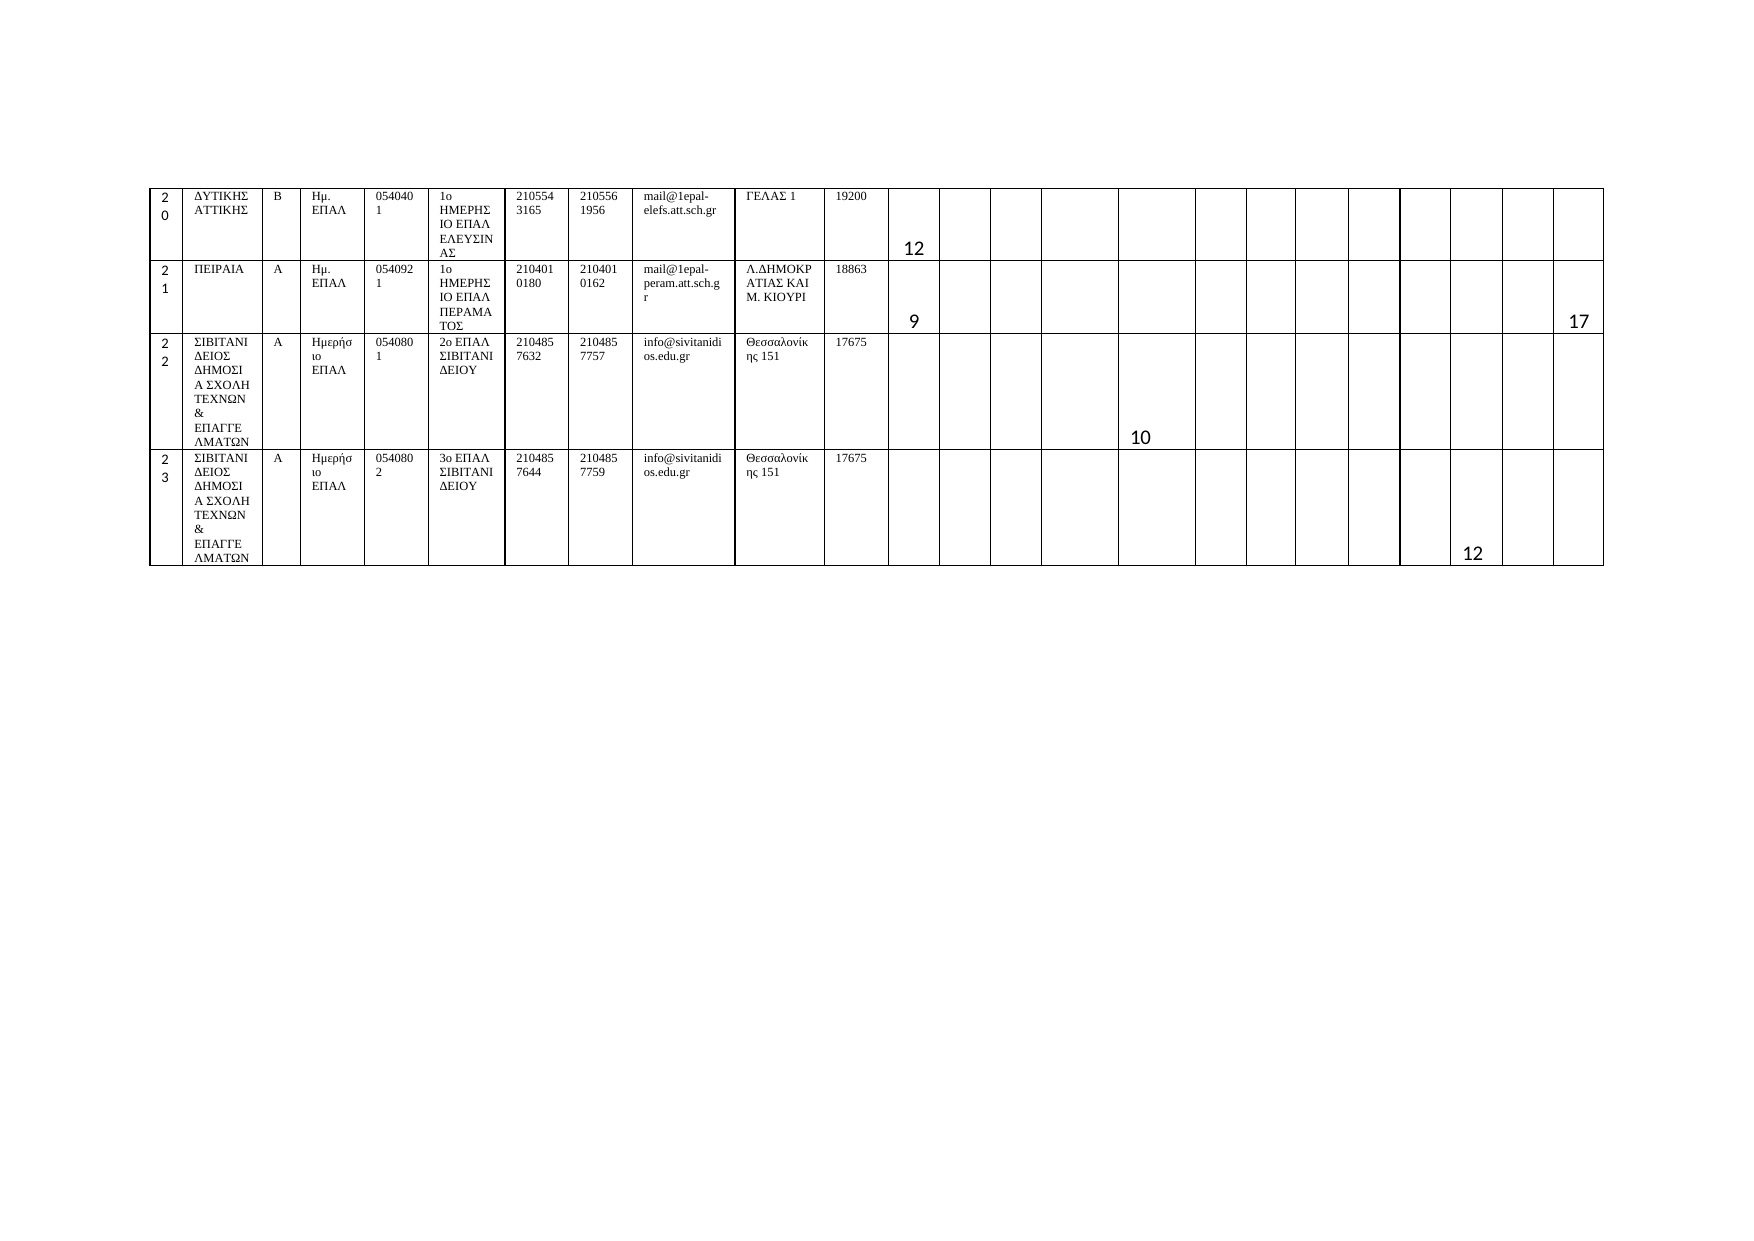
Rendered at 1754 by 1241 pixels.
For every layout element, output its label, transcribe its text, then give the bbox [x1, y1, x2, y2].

table_cell [1401, 334, 1450, 449]
table_cell [940, 450, 990, 565]
table_cell [1401, 450, 1450, 565]
table_cell [991, 334, 1041, 449]
table_cell [1119, 189, 1195, 260]
table_cell 2104857759 [569, 450, 632, 565]
table_cell [1296, 334, 1348, 449]
table_cell 0540921 [365, 261, 428, 333]
table_cell [1349, 334, 1399, 449]
table_cell [1503, 334, 1553, 449]
table_cell [1042, 334, 1118, 449]
table_cell Λ.ΔΗΜΟΚΡΑΤΙΑΣ ΚΑΙ Μ. ΚΙΟΥΡΙ [736, 261, 824, 333]
table_cell 2ο ΕΠΑΛ ΣΙΒΙΤΑΝΙΔΕΙΟΥ [429, 334, 504, 449]
table_cell [1451, 334, 1502, 449]
table_cell 10 [1119, 334, 1195, 449]
table_cell 2104857632 [506, 334, 568, 449]
table_cell [1451, 261, 1502, 333]
table_cell [1296, 450, 1348, 565]
table_cell Ημερήσιο ΕΠΑΛ [301, 334, 364, 449]
table_cell [1196, 334, 1246, 449]
table_cell [1401, 261, 1450, 333]
table_cell [1349, 189, 1399, 260]
table_cell [1554, 189, 1603, 260]
table_cell Ημ. ΕΠΑΛ [301, 261, 364, 333]
table_cell [940, 261, 990, 333]
table_cell ΔΥΤΙΚΗΣ ΑΤΤΙΚΗΣ [183, 189, 262, 260]
table_cell [1196, 261, 1246, 333]
table_cell [940, 189, 990, 260]
table_cell [1296, 189, 1348, 260]
table_cell [1042, 189, 1118, 260]
table_cell [1503, 189, 1553, 260]
table_cell info@sivitanidios.edu.gr [633, 334, 734, 449]
table_cell [889, 334, 939, 449]
table_cell Α [263, 450, 300, 565]
table_cell 19200 [825, 189, 888, 260]
table_cell info@sivitanidios.edu.gr [633, 450, 734, 565]
table_cell 12 [1451, 450, 1502, 565]
table_cell Θεσσαλονίκης 151 [736, 450, 824, 565]
table_cell [1503, 450, 1553, 565]
table_cell [889, 450, 939, 565]
table_cell 17675 [825, 334, 888, 449]
table_cell Α [263, 261, 300, 333]
table_cell 2105543165 [506, 189, 568, 260]
table_cell [1042, 261, 1118, 333]
table_cell [1503, 261, 1553, 333]
table_cell 0540401 [365, 189, 428, 260]
table_cell [1401, 189, 1450, 260]
table_cell 3ο ΕΠΑΛ ΣΙΒΙΤΑΝΙΔΕΙΟΥ [429, 450, 504, 565]
table_cell [1196, 450, 1246, 565]
table_cell ΣΙΒΙΤΑΝΙΔΕΙΟΣ ΔΗΜΟΣΙΑ ΣΧΟΛΗ ΤΕΧΝΩΝ & ΕΠΑΓΓΕΛΜΑΤΩΝ [183, 450, 262, 565]
table_cell [1349, 450, 1399, 565]
table_cell 2105561956 [569, 189, 632, 260]
table_cell [991, 189, 1041, 260]
table_cell 2104010180 [506, 261, 568, 333]
table_cell 21 [151, 261, 182, 333]
table_cell [991, 450, 1041, 565]
table_cell [1247, 450, 1295, 565]
table_cell [1247, 189, 1295, 260]
table_cell 9 [889, 261, 939, 333]
table_cell 22 [151, 334, 182, 449]
table_cell 18863 [825, 261, 888, 333]
table_cell 1ο ΗΜΕΡΗΣΙΟ ΕΠΑΛ ΕΛΕΥΣΙΝΑΣ [429, 189, 504, 260]
table_cell [1349, 261, 1399, 333]
table_cell [1554, 450, 1603, 565]
table_cell Ημ. ΕΠΑΛ [301, 189, 364, 260]
table_cell [991, 261, 1041, 333]
table_cell Θεσσαλονίκης 151 [736, 334, 824, 449]
table_cell 2104857644 [506, 450, 568, 565]
table_cell 20 [151, 189, 182, 260]
table_cell [1042, 450, 1118, 565]
table_cell mail@1epal-peram.att.sch.gr [633, 261, 734, 333]
table_cell ΓΕΛΑΣ 1 [736, 189, 824, 260]
table_cell 23 [151, 450, 182, 565]
table_cell 0540802 [365, 450, 428, 565]
table_cell Β [263, 189, 300, 260]
table_cell [1247, 261, 1295, 333]
table_cell 1ο ΗΜΕΡΗΣΙΟ ΕΠΑΛ ΠΕΡΑΜΑΤΟΣ [429, 261, 504, 333]
table_cell 17 [1554, 261, 1603, 333]
table_cell 2104857757 [569, 334, 632, 449]
table_cell ΣΙΒΙΤΑΝΙΔΕΙΟΣ ΔΗΜΟΣΙΑ ΣΧΟΛΗ ΤΕΧΝΩΝ & ΕΠΑΓΓΕΛΜΑΤΩΝ [183, 334, 262, 449]
table_cell [1554, 334, 1603, 449]
table_cell [940, 334, 990, 449]
table_cell [1196, 189, 1246, 260]
table_cell [1296, 261, 1348, 333]
table_cell 0540801 [365, 334, 428, 449]
table_cell 12 [889, 189, 939, 260]
table_cell ΠΕΙΡΑΙΑ [183, 261, 262, 333]
table_cell [1119, 261, 1195, 333]
table_cell Ημερήσιο ΕΠΑΛ [301, 450, 364, 565]
table_cell mail@1epal-elefs.att.sch.gr [633, 189, 734, 260]
table_cell [1119, 450, 1195, 565]
table_cell [1247, 334, 1295, 449]
table_cell Α [263, 334, 300, 449]
table_cell [1451, 189, 1502, 260]
table_cell 2104010162 [569, 261, 632, 333]
table_cell 17675 [825, 450, 888, 565]
